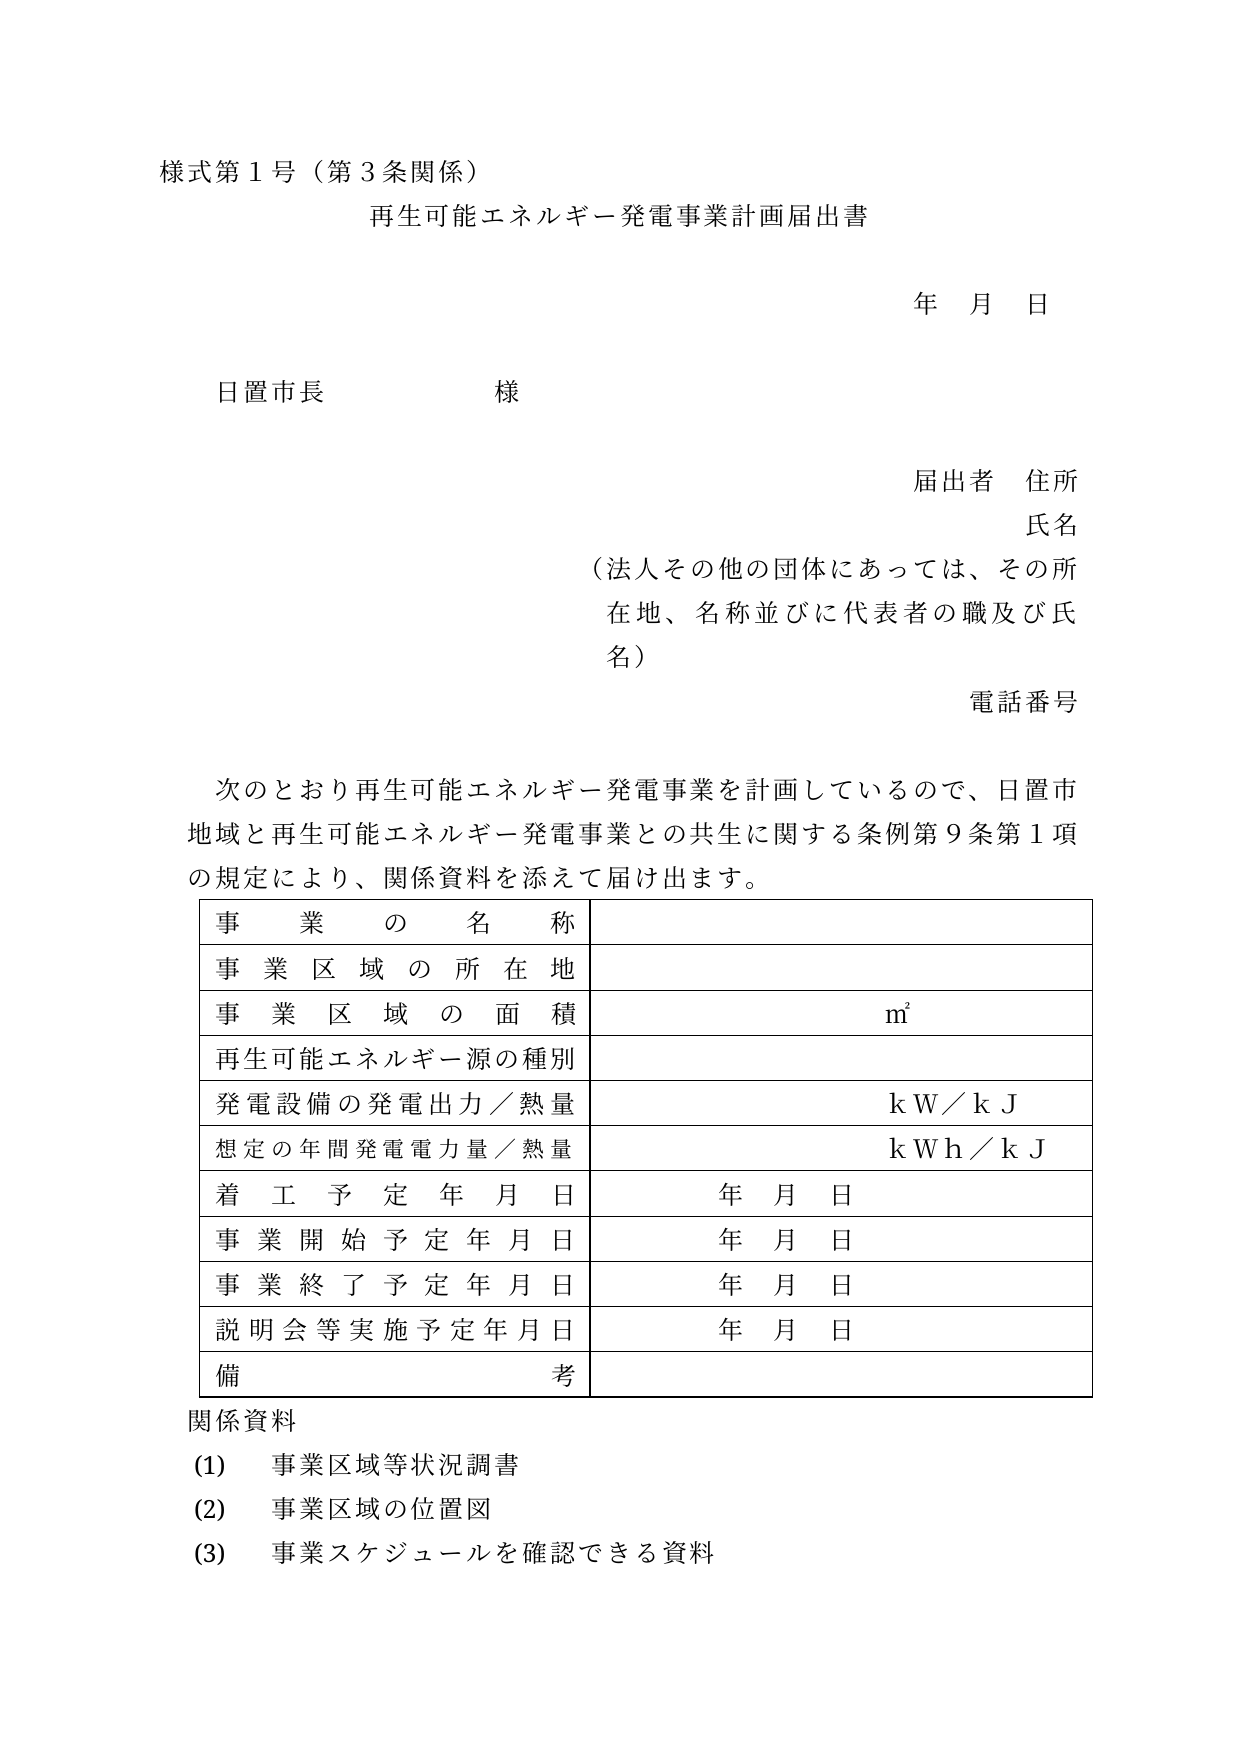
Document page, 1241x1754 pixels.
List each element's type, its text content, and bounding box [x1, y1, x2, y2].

table_cell ｋＷｈ／ｋＪ [591, 1126, 1092, 1170]
text 関係資料 [159, 1397, 1081, 1442]
table_header [591, 900, 1092, 944]
table_cell [591, 1036, 1092, 1080]
subtitle 様式第１号（第３条関係） [159, 148, 1081, 192]
table_cell ㎡ [591, 991, 1092, 1035]
text 届出者 住所 [159, 457, 1081, 502]
table_cell 年 月 日 [591, 1262, 1092, 1306]
table_cell 事業終了予定年月日 [200, 1262, 589, 1306]
table_cell 事業区域の所在地 [200, 945, 589, 989]
text 年 月 日 [159, 281, 1053, 325]
text 日置市長 様 [159, 369, 1081, 413]
table_cell 年 月 日 [591, 1217, 1092, 1261]
table_cell 年 月 日 [591, 1171, 1092, 1216]
text 再生可能エネルギー発電事業計画届出書 [159, 192, 1081, 237]
table_cell 着工予定年月日 [200, 1171, 589, 1216]
table_cell 備考 [200, 1352, 589, 1396]
table_cell 説明会等実施予定年月日 [200, 1307, 589, 1351]
table_cell 事業開始予定年月日 [200, 1217, 589, 1261]
text （法人その他の団体にあっては、その所在地、名称並びに代表者の職及び氏名） [578, 546, 1081, 678]
table_cell [591, 1352, 1092, 1396]
table_cell 年 月 日 [591, 1307, 1092, 1351]
table_cell 事業区域の面積 [200, 991, 589, 1035]
table_cell [591, 945, 1092, 989]
text 氏名 [159, 502, 1081, 546]
text (2) 事業区域の位置図 [159, 1486, 1081, 1530]
table_header 事業の名称 [200, 900, 589, 944]
text 電話番号 [159, 678, 1081, 722]
table_cell 想定の年間発電電力量／熱量 [200, 1126, 589, 1170]
text (3) 事業スケジュールを確認できる資料 [159, 1530, 1081, 1574]
table_cell 再生可能エネルギー源の種別 [200, 1036, 589, 1080]
table_cell ｋＷ／ｋＪ [591, 1081, 1092, 1125]
text (1) 事業区域等状況調書 [159, 1442, 1081, 1486]
text 次のとおり再生可能エネルギー発電事業を計画しているので、日置市地域と再生可能エネルギー発電事業との共生に関する条例第９条第１項の規定により、関係資料を添えて届け出ます。 [187, 767, 1081, 899]
table_cell 発電設備の発電出力／熱量 [200, 1081, 589, 1125]
